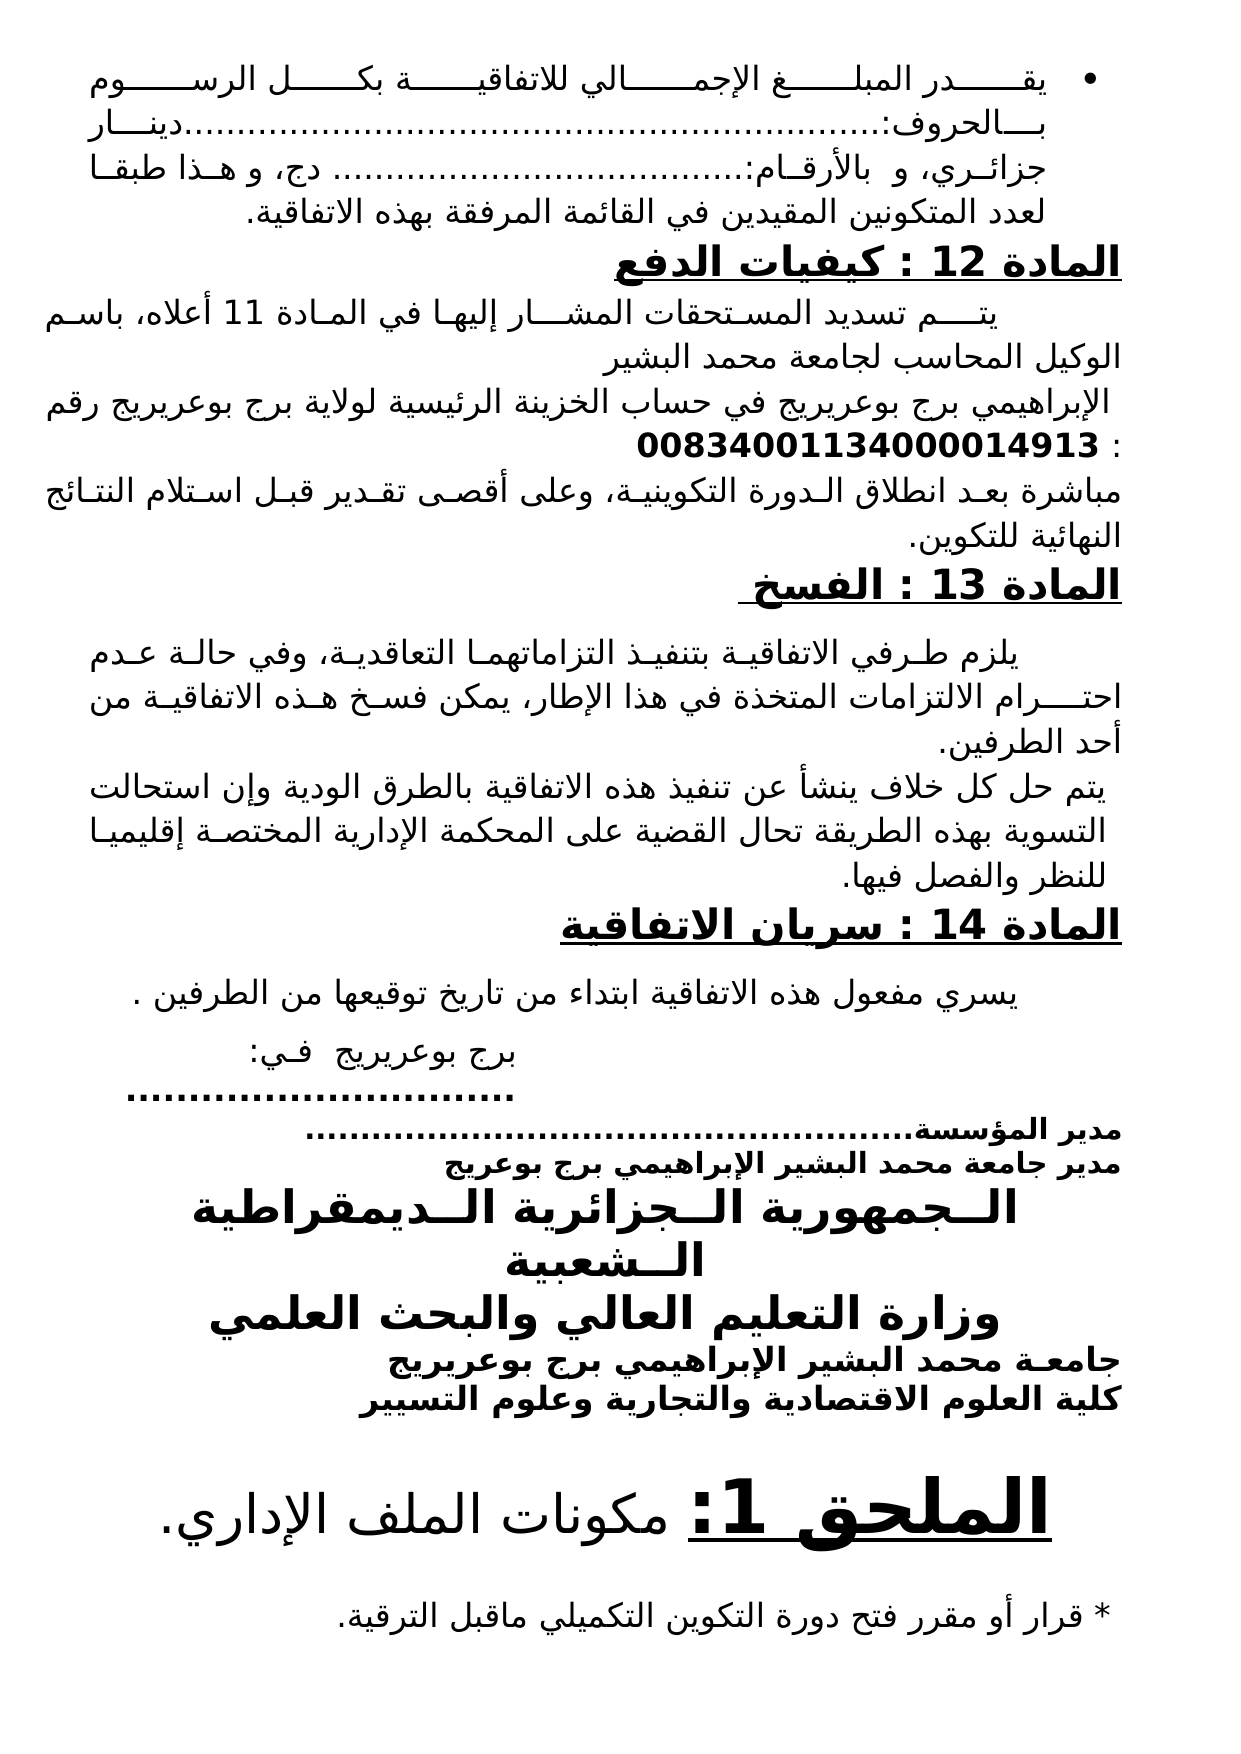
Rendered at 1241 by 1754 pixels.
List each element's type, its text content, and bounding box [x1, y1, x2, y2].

text الإبراهيمي برج بوعريريج في حساب الخزينة الرئيسية لولاية برج بوعريريج رقم : 00834001134000014913 [44, 382, 1122, 466]
text المادة 13 : الفسخ [89, 561, 1122, 609]
text برج بوعريريج فـي: ............................... [89, 1032, 517, 1110]
text يتم حل كل خلاف ينشأ عن تنفيذ هذه الاتفاقية بالطرق الودية وإن استحالت التسوية بهذه الطريقة تحال القضية على المحكمة الإدارية المختصة إقليميا للنظر والفصل فيها. [89, 767, 1107, 895]
text المادة 12 : كيفيات الدفع [89, 237, 1122, 286]
text المادة 14 : سريان الاتفاقية [89, 901, 1122, 949]
text مباشرة بعد انطلاق الدورة التكوينية، وعلى أقصى تقدير قبل استلام النتائج النهائية للتكوين. [44, 471, 1122, 555]
list يقدر المبلغ الإجمالي للاتفاقية بكل الرسوم بالحروف:..................................................................دينار جزائري، و بالأرقام:....................................... دج، و هذا طبقا لعدد المتكونين المقيدين في القائمة المرفقة بهذه الاتفاقية. [89, 59, 1084, 232]
text يسري مفعول هذه الاتفاقية ابتداء من تاريخ توقيعها من الطرفين . [89, 974, 1122, 1013]
text وزارة التعليم العالي والبحث العلمي [89, 1287, 1122, 1340]
text * قرار أو مقرر فتح دورة التكوين التكميلي ماقبل الترقية. [89, 1596, 1122, 1635]
text الــجمهورية الــجزائرية الــديمقراطية الــشعبية [89, 1180, 1122, 1287]
text كلية العلوم الاقتصادية والتجارية وعلوم التسيير [89, 1379, 1122, 1418]
text جامعـة محمد البشير الإبراهيمي برج بوعريريج [89, 1340, 1122, 1379]
text يلزم طرفي الاتفاقية بتنفيذ التزاماتهما التعاقدية، وفي حالة عدم احتــــرام الالتزامات المتخذة في هذا الإطار، يمكن فسخ هذه الاتفاقية من أحد الطرفين. [89, 633, 1122, 761]
text مدير المؤسسة....................................................... مدير جامعة محمد البشير الإبراهيمي برج بوعريج [89, 1112, 1122, 1180]
text الملحق 1: مكونات الملف الإداري. [89, 1463, 1122, 1551]
text يتــــم تسديد المستحقات المشــار إليها في المادة 11 أعلاه، باسم الوكيل المحاسب لجامعة محمد البشير [44, 293, 1122, 377]
